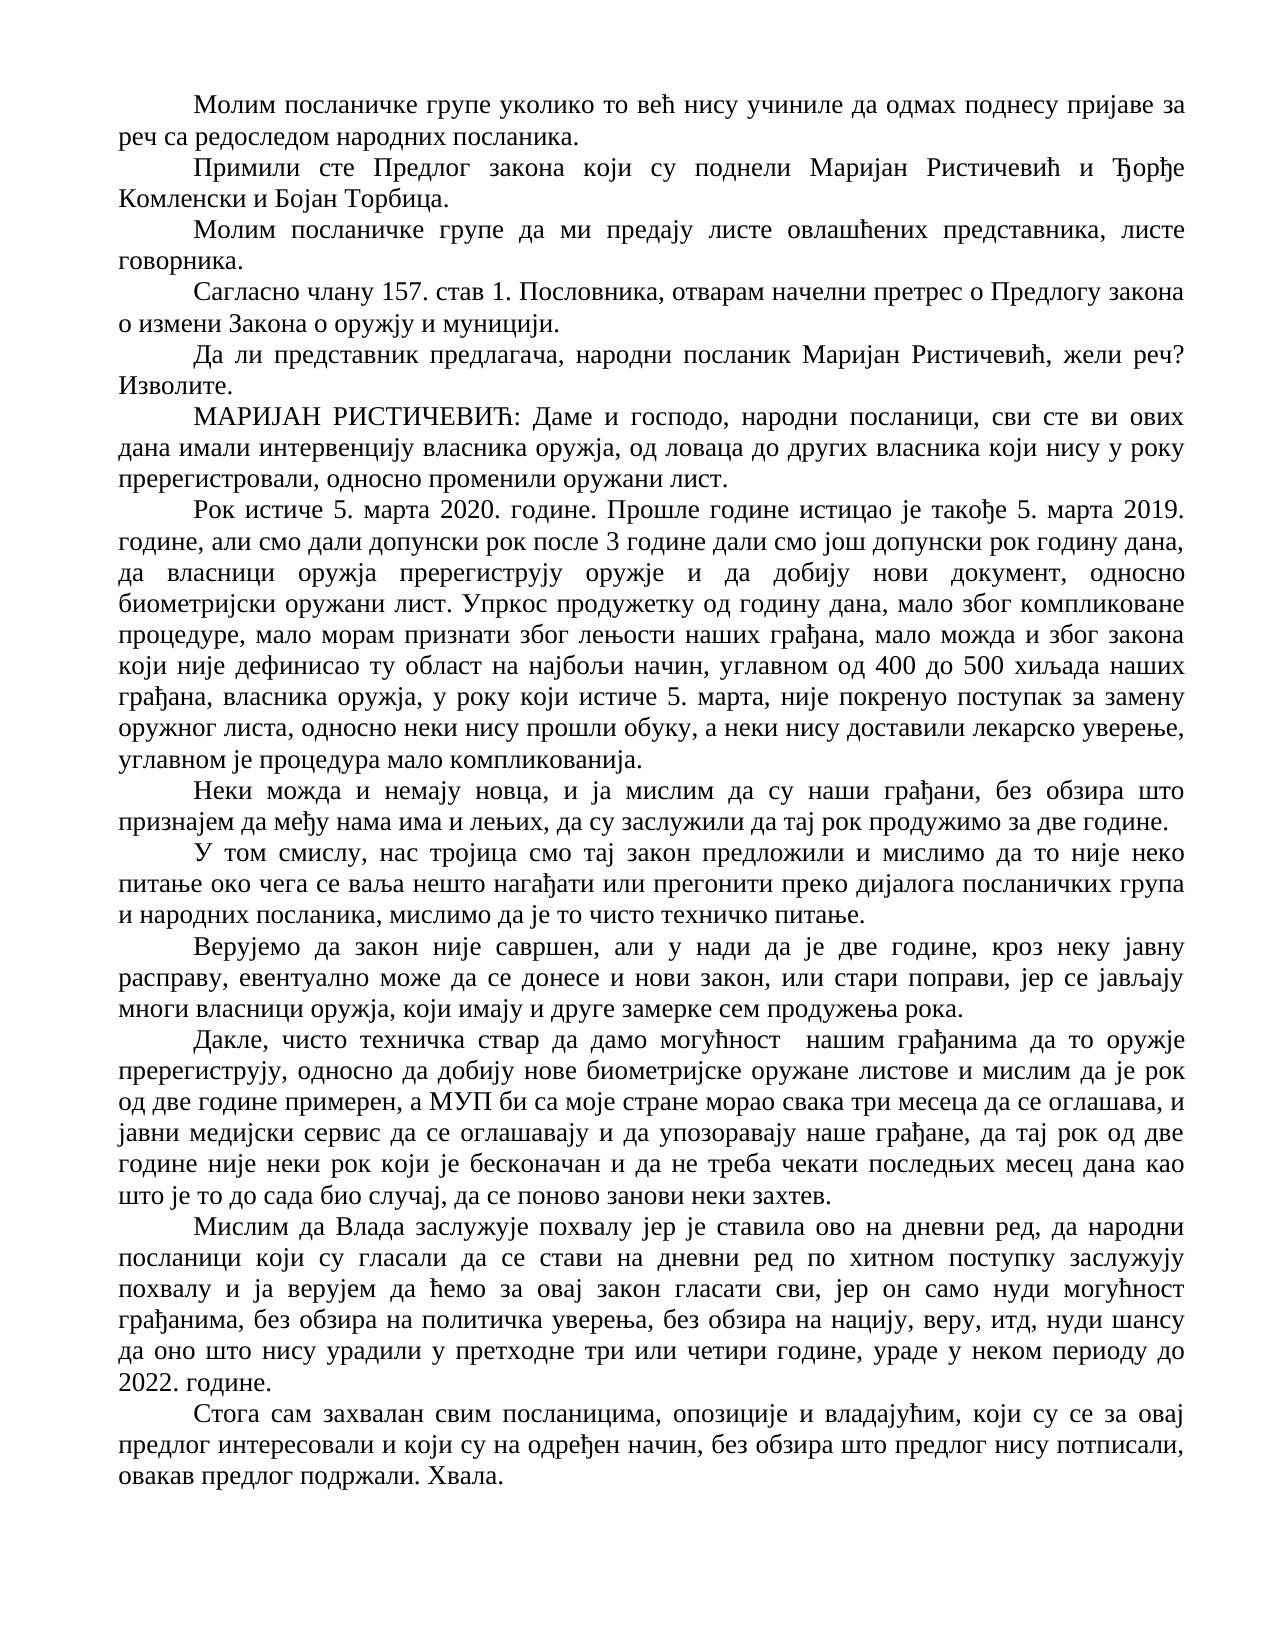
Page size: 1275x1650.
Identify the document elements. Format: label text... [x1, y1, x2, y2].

text Верујемо да закон није савршен, али у нади да је две године, кроз неку јавну расправу, евентуално може да се донесе и нови закон, или стари поправи, јер се јављају многи власници оружја, који имају и друге замерке сем продужења рока. [118, 929, 1186, 1023]
text Примили сте Предлог закона који су поднели Маријан Ристичевић и Ђорђе Комленски и Бојан Торбица. [118, 151, 1186, 213]
text Стога сам захвалан свим посланицима, опозиције и владајућим, који су се за овај предлог интересовали и који су на одређен начин, без обзира што предлог нису потписали, овакав предлог подржали. Хвала. [118, 1397, 1186, 1490]
text МАРИЈАН РИСТИЧЕВИЋ: Даме и господо, народни посланици, сви сте ви ових дана имали интервенцију власника оружја, од ловаца до других власника који нису у року пререгистровали, односно променили оружани лист. [118, 400, 1186, 493]
text Да ли представник предлагача, народни посланик Маријан Ристичевић, жели реч? Изволите. [118, 338, 1186, 400]
text Сагласно члану 157. став 1. Пословника, отварам начелни претрес о Предлогу закона о измени Закона о оружју и муницији. [118, 276, 1186, 338]
text У том смислу, нас тројица смо тај закон предложили и мислимо да то није неко питање око чега се ваља нешто нагађати или прегонити преко дијалога посланичких група и народних посланика, мислимо да је то чисто техничко питање. [118, 836, 1186, 929]
text Неки можда и немају новца, и ја мислим да су наши грађани, без обзира што признајем да међу нама има и лењих, да су заслужили да тај рок продужимо за две године. [118, 774, 1186, 836]
text Дакле, чисто техничка ствар да дамо могућност нашим грађанима да то оружје пререгиструју, односно да добију нове биометријске оружане листове и мислим да је рок од две године примерен, а МУП би са моје стране морао свака три месеца да се оглашава, и јавни медијски сервис да се оглашавају и да упозоравају наше грађане, да тај рок од две године није неки рок који је бесконачан и да не треба чекати последњих месец дана као што је то до сада био случај, да се поново занови неки захтев. [118, 1023, 1186, 1210]
text Мислим да Влада заслужује похвалу јер је ставила ово на дневни ред, да народни посланици који су гласали да се стави на дневни ред по хитном поступку заслужују похвалу и ја верујем да ћемо за овај закон гласати сви, јер он само нуди могућност грађанима, без обзира на политичка уверења, без обзира на нацију, веру, итд, нуди шансу да оно што нису урадили у претходне три или четири године, ураде у неком периоду до 2022. године. [118, 1210, 1186, 1397]
text Рок истиче 5. марта 2020. године. Прошле године истицао је такође 5. марта 2019. године, али смо дали допунски рок после 3 године дали смо још допунски рок годину дана, да власници оружја пререгиструју оружје и да добију нови документ, односно биометријски оружани лист. Упркос продужетку од годину дана, мало због компликоване процедуре, мало морам признати због лењости наших грађана, мало можда и због закона који није дефинисао ту област на најбољи начин, углавном од 400 до 500 хиљада наших грађана, власника оружја, у року који истиче 5. марта, није покренуо поступак за замену оружног листа, односно неки нису прошли обуку, а неки нису доставили лекарско уверење, углавном је процедура мало компликованија. [118, 493, 1186, 774]
text Молим посланичке групе уколико то већ нису учиниле да одмах поднесу пријаве за реч са редоследом народних посланика. [118, 89, 1186, 151]
text Молим посланичке групе да ми предају листе овлашћених представника, листе говорника. [118, 213, 1186, 276]
